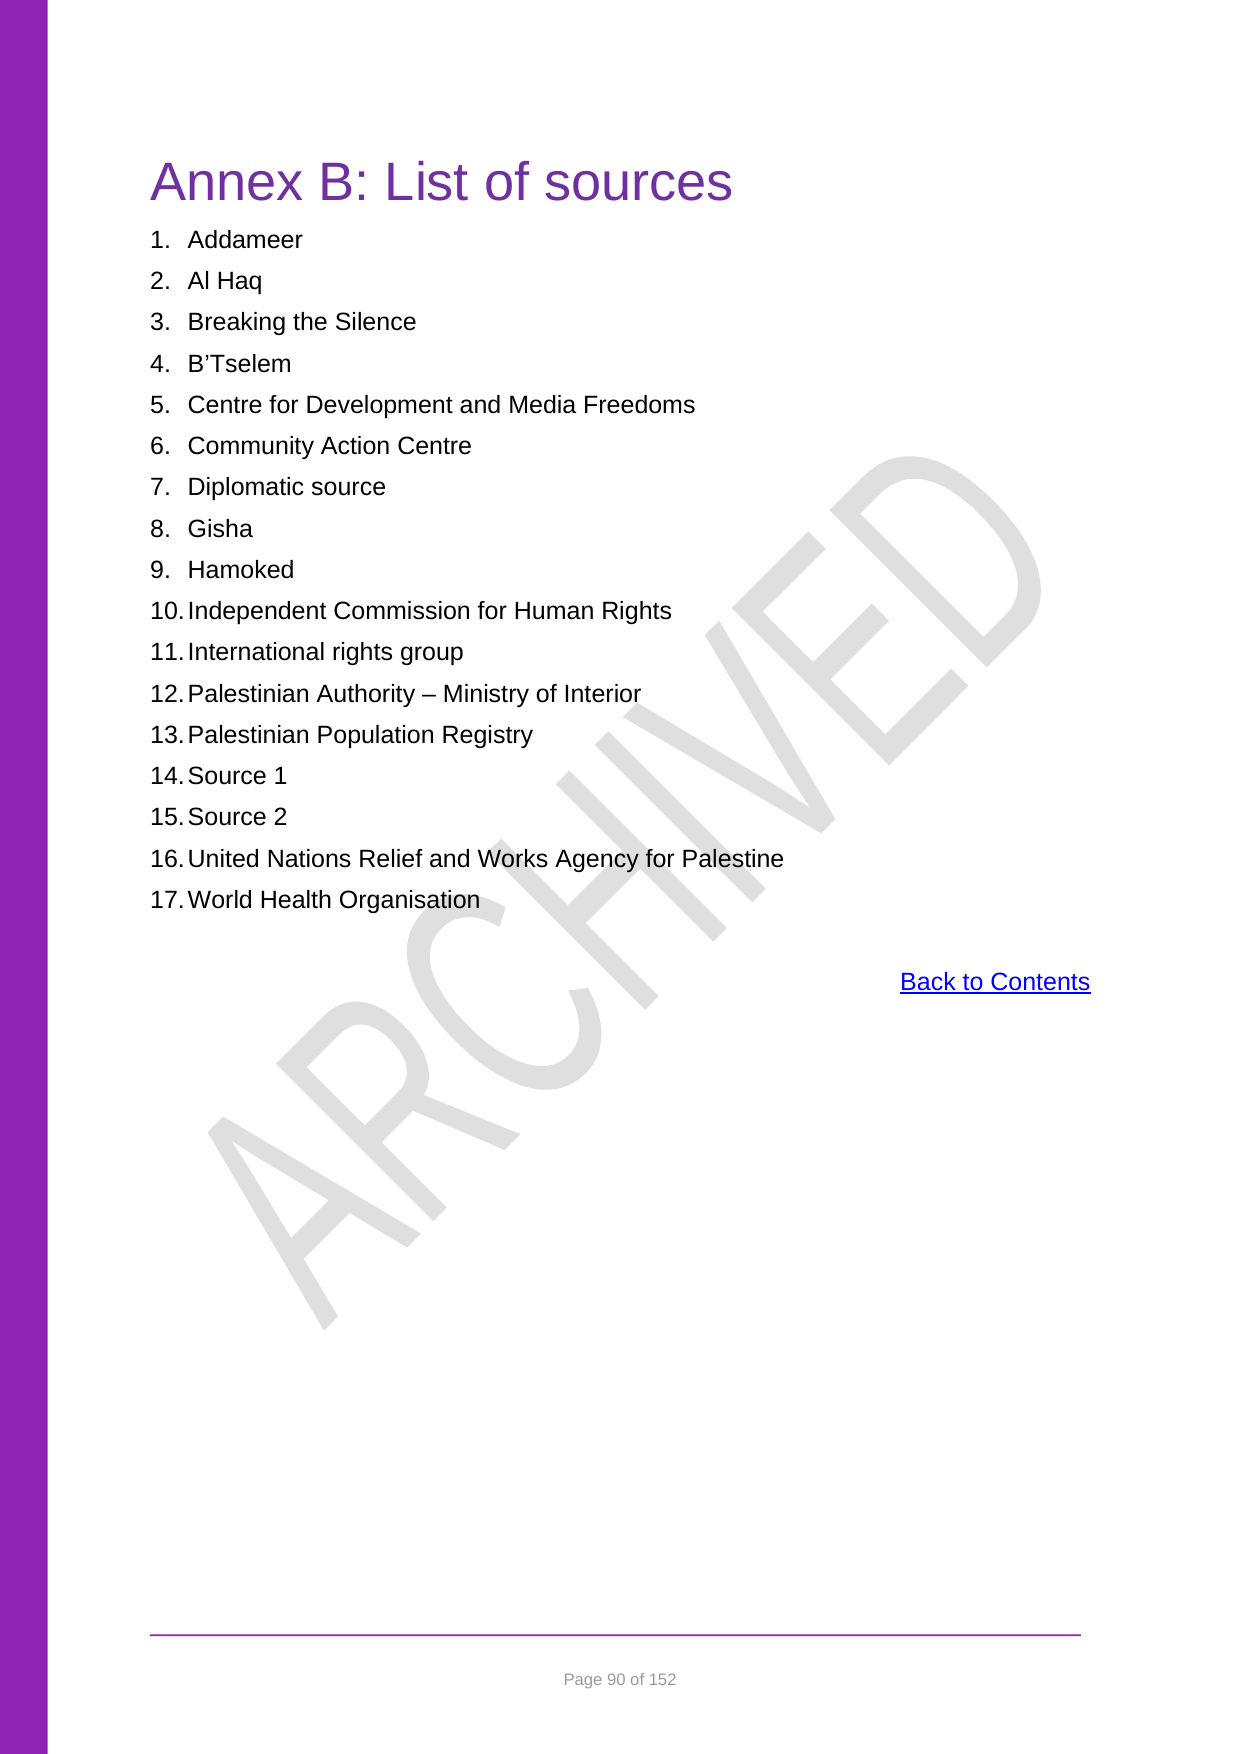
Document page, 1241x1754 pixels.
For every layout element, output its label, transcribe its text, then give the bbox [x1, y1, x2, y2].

list Palestinian Population Registry [150, 720, 1090, 748]
list United Nations Relief and Works Agency for Palestine [150, 843, 1090, 872]
list Source 2 [150, 802, 1090, 831]
list Palestinian Authority – Ministry of Interior [150, 678, 1090, 707]
list Back to Contents [187, 967, 1090, 996]
list Al Haq [150, 266, 1090, 295]
list Independent Commission for Human Rights [150, 596, 1090, 625]
list Diplomatic source [150, 472, 1090, 501]
list World Health Organisation [150, 885, 1090, 913]
subtitle Annex B: List of sources [150, 150, 1090, 212]
list Gisha [150, 513, 1090, 542]
list Centre for Development and Media Freedoms [150, 390, 1090, 418]
list Breaking the Silence [150, 307, 1090, 336]
list B’Tselem [150, 348, 1090, 377]
list International rights group [150, 637, 1090, 666]
list Community Action Centre [150, 431, 1090, 460]
list Addameer [150, 225, 1090, 253]
list Hamoked [150, 555, 1090, 583]
list Source 1 [150, 761, 1090, 790]
